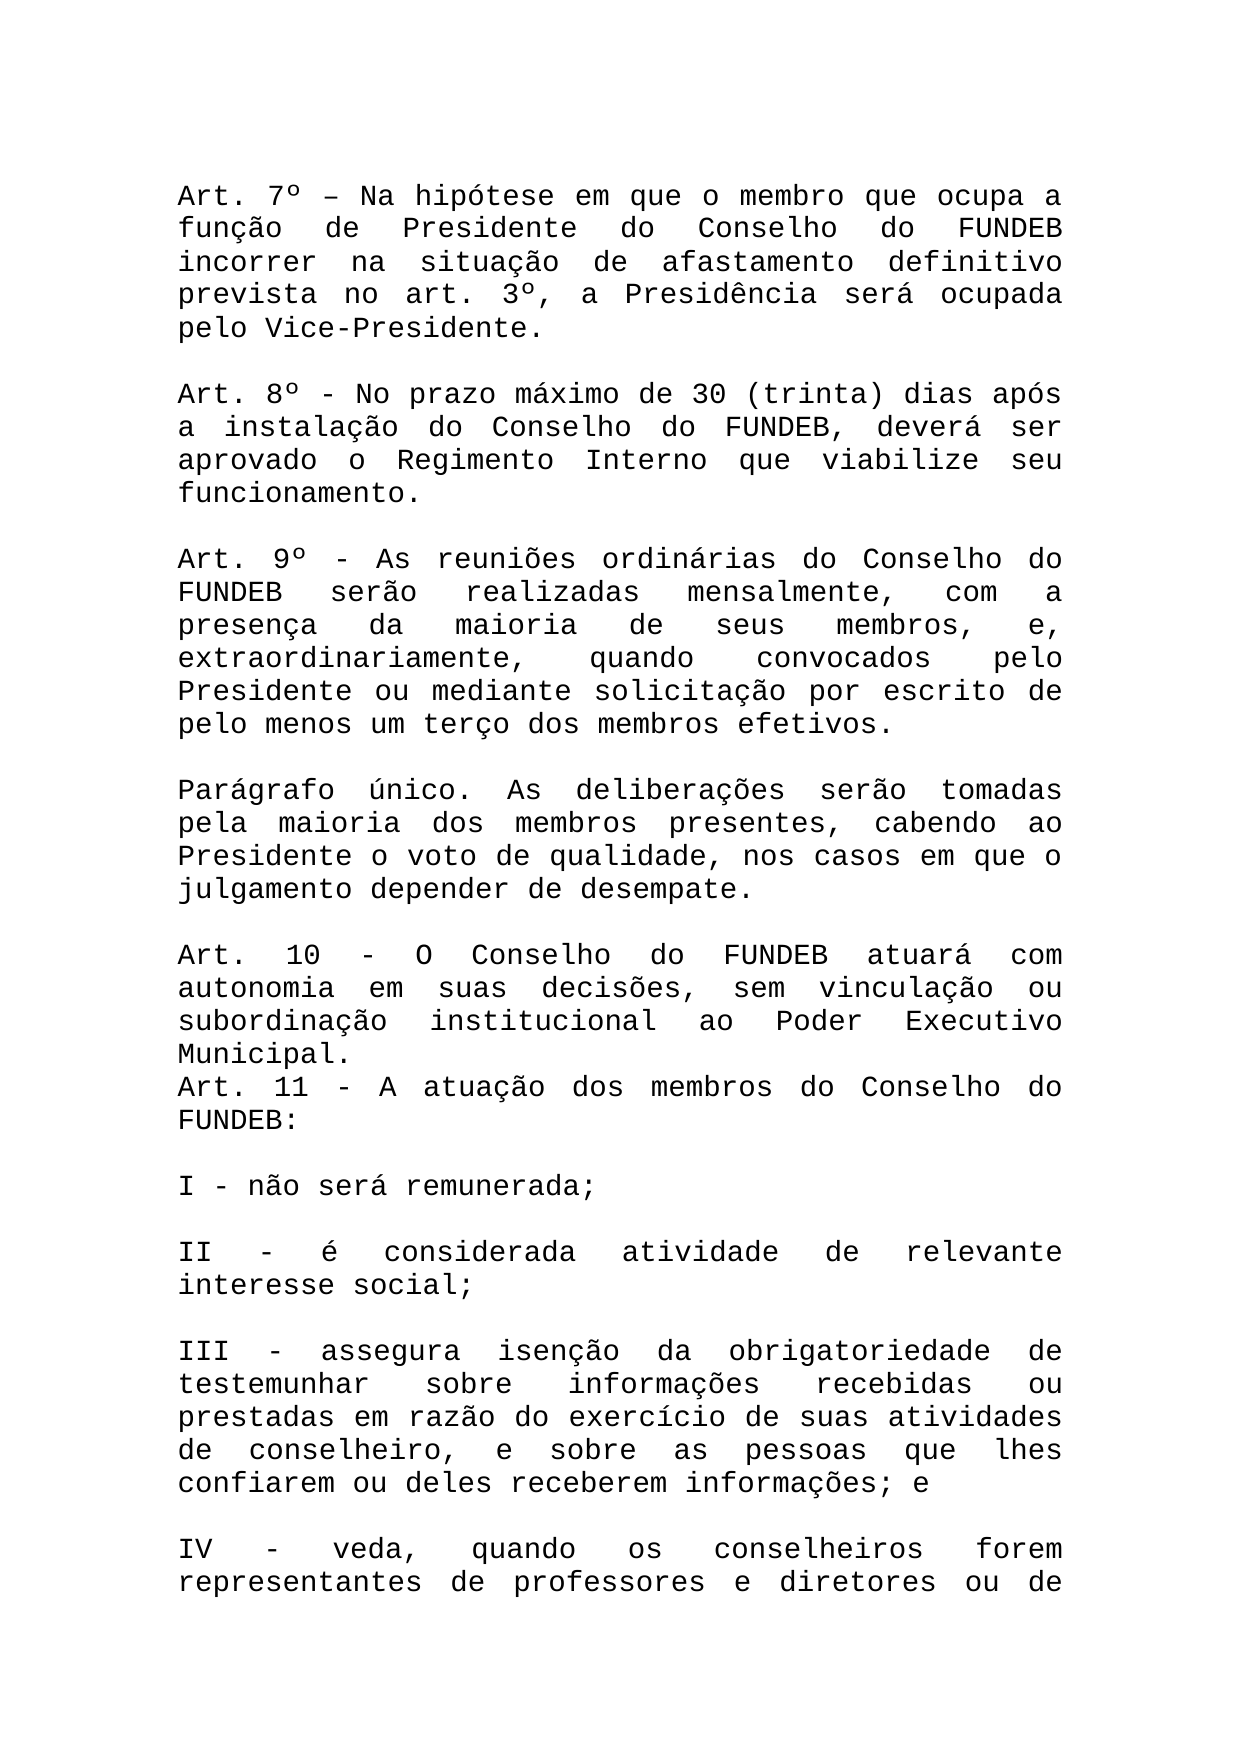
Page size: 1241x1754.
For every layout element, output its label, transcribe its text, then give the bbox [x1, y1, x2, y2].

text Art. 7º – Na hipótese em que o membro que ocupa a função de Presidente do Conselho do FUNDEB incorrer na situação de afastamento definitivo prevista no art. 3º, a Presidência será ocupada pelo Vice-Presidente. [177, 181, 1063, 346]
text III - assegura isenção da obrigatoriedade de testemunhar sobre informações recebidas ou prestadas em razão do exercício de suas atividades de conselheiro, e sobre as pessoas que lhes confiarem ou deles receberem informações; e [177, 1336, 1063, 1501]
text Art. 11 - A atuação dos membros do Conselho do FUNDEB: [177, 1072, 1063, 1138]
text I - não será remunerada; [177, 1171, 1063, 1204]
text II - é considerada atividade de relevante interesse social; [177, 1237, 1063, 1303]
text Art. 9º - As reuniões ordinárias do Conselho do FUNDEB serão realizadas mensalmente, com a presença da maioria de seus membros, e, extraordinariamente, quando convocados pelo Presidente ou mediante solicitação por escrito de pelo menos um terço dos membros efetivos. [177, 544, 1063, 742]
text Art. 8º - No prazo máximo de 30 (trinta) dias após a instalação do Conselho do FUNDEB, deverá ser aprovado o Regimento Interno que viabilize seu funcionamento. [177, 379, 1063, 511]
text Parágrafo único. As deliberações serão tomadas pela maioria dos membros presentes, cabendo ao Presidente o voto de qualidade, nos casos em que o julgamento depender de desempate. [177, 775, 1063, 907]
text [177, 1534, 1063, 1601]
text Art. 10 - O Conselho do FUNDEB atuará com autonomia em suas decisões, sem vinculação ou subordinação institucional ao Poder Executivo Municipal. [177, 940, 1063, 1072]
